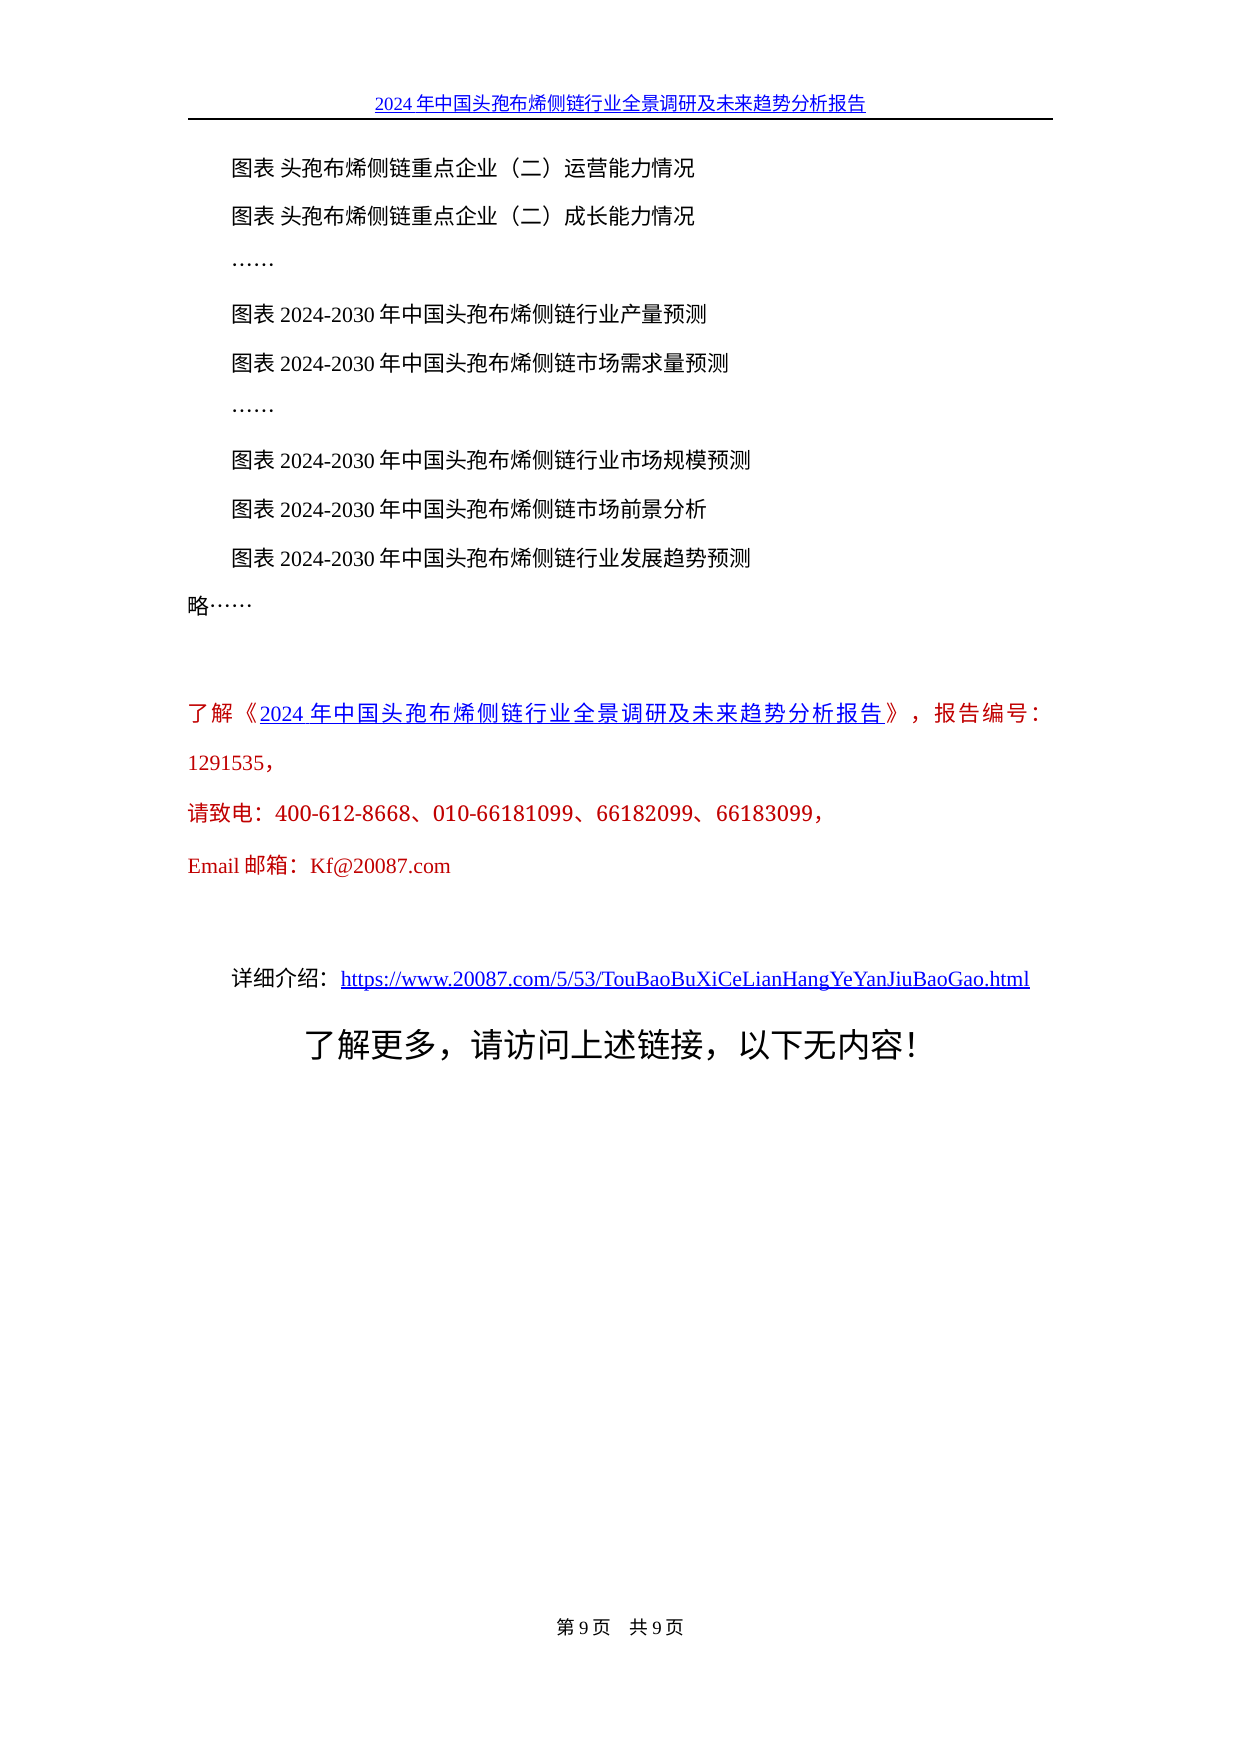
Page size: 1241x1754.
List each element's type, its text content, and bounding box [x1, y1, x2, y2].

text Email邮箱：Kf@20087.com [187, 847, 1053, 880]
text 详细介绍：https://www.20087.com/5/53/TouBaoBuXiCeLianHangYeYanJiuBaoGao.html [187, 960, 1053, 993]
title 了解更多，请访问上述链接，以下无内容！ [187, 1010, 1053, 1075]
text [187, 150, 1053, 621]
text 了解《2024年中国头孢布烯侧链行业全景调研及未来趋势分析报告》，报告编号：1291535， [187, 695, 1053, 777]
text 请致电：400-612-8668、010-66181099、66182099、66183099， [187, 796, 1053, 828]
